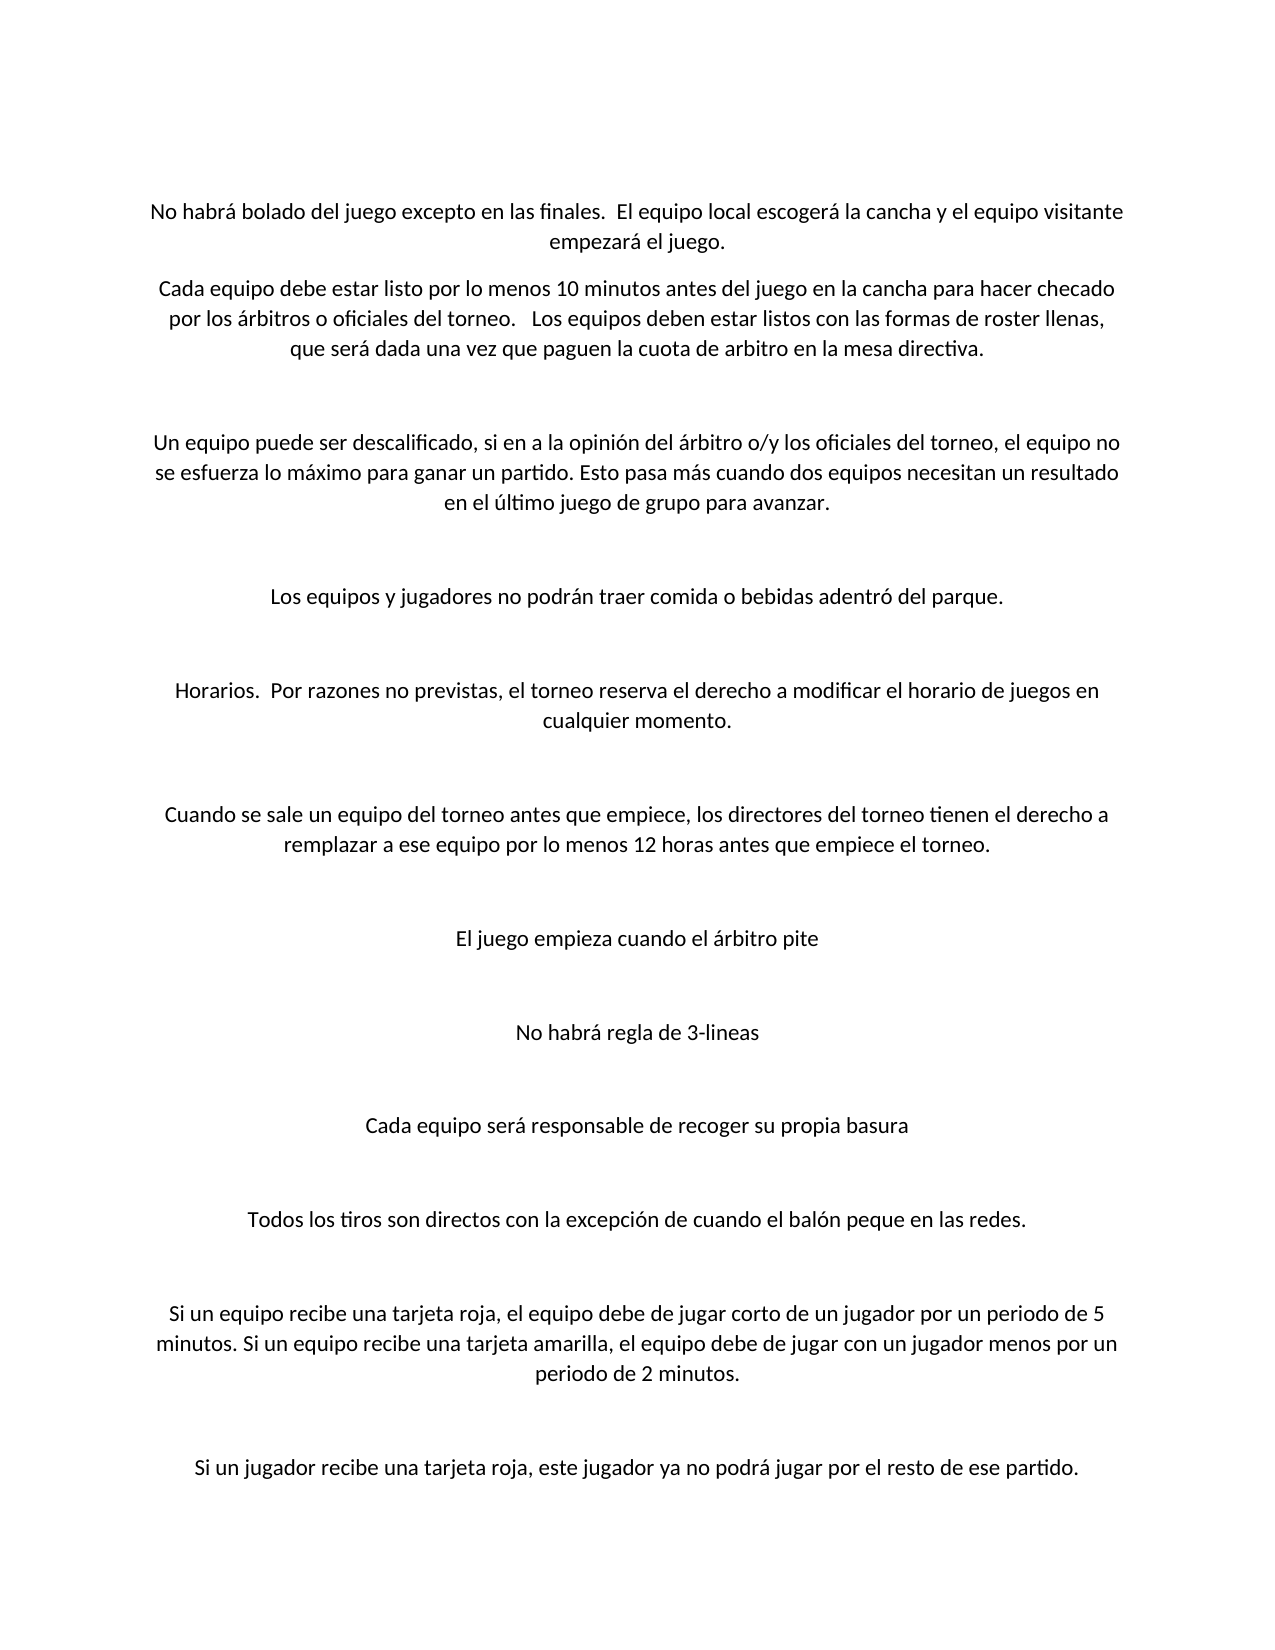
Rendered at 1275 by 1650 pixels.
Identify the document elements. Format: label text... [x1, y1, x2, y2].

text Un equipo puede ser descalificado, si en a la opinión del árbitro o/y los oficiales del torneo, el equipo no se esfuerza lo máximo para ganar un partido. Esto pasa más cuando dos equipos necesitan un resultado en el último juego de grupo para avanzar. [150, 428, 1125, 517]
text Los equipos y jugadores no podrán traer comida o bebidas adentró del parque. [150, 582, 1125, 610]
text No habrá regla de 3-lineas [150, 1018, 1125, 1046]
text Cuando se sale un equipo del torneo antes que empiece, los directores del torneo tienen el derecho a remplazar a ese equipo por lo menos 12 horas antes que empiece el torneo. [150, 800, 1125, 858]
text Cada equipo debe estar listo por lo menos 10 minutos antes del juego en la cancha para hacer checado por los árbitros o oficiales del torneo. Los equipos deben estar listos con las formas de roster llenas, que será dada una vez que paguen la cuota de arbitro en la mesa directiva. [150, 274, 1125, 362]
text Todos los tiros son directos con la excepción de cuando el balón peque en las redes. [150, 1205, 1125, 1233]
text No habrá bolado del juego excepto en las finales. El equipo local escogerá la cancha y el equipo visitante empezará el juego. [150, 197, 1125, 255]
text Si un equipo recibe una tarjeta roja, el equipo debe de jugar corto de un jugador por un periodo de 5 minutos. Si un equipo recibe una tarjeta amarilla, el equipo debe de jugar con un jugador menos por un periodo de 2 minutos. [150, 1299, 1125, 1387]
text El juego empieza cuando el árbitro pite [150, 924, 1125, 952]
text Cada equipo será responsable de recoger su propia basura [150, 1111, 1125, 1139]
text Horarios. Por razones no previstas, el torneo reserva el derecho a modificar el horario de juegos en cualquier momento. [150, 676, 1125, 734]
text Si un jugador recibe una tarjeta roja, este jugador ya no podrá jugar por el resto de ese partido. [150, 1453, 1125, 1481]
